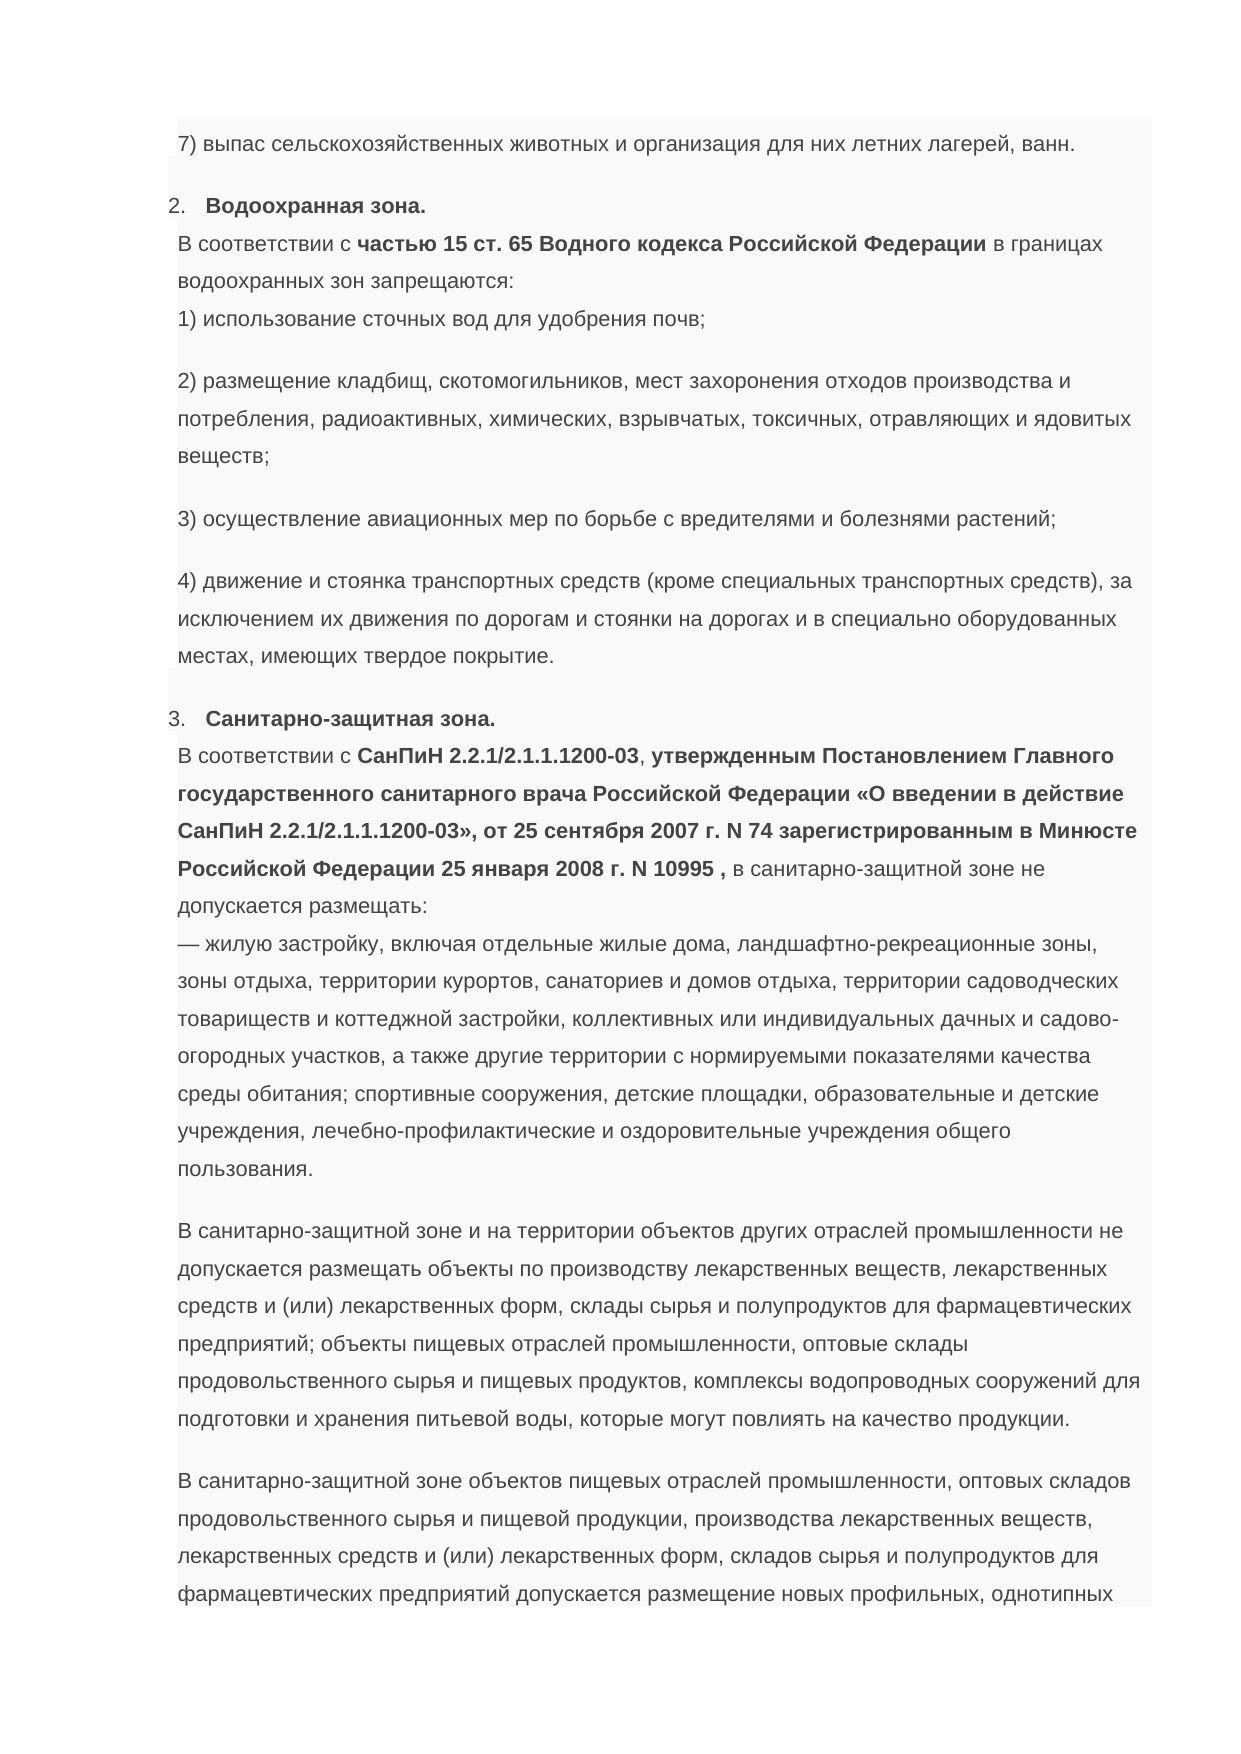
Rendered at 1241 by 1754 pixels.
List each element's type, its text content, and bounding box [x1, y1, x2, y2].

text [177, 1456, 1152, 1606]
text В санитарно-защитной зоне и на территории объектов других отраслей промышленности не допускается размещать объекты по производству лекарственных веществ, лекарственных средств и (или) лекарственных форм, склады сырья и полупродуктов для фармацевтических предприятий; объекты пищевых отраслей промышленности, оптовые склады продовольственного сырья и пищевых продуктов, комплексы водопроводных сооружений для подготовки и хранения питьевой воды, которые могут повлиять на качество продукции. [177, 1206, 1152, 1431]
text В соответствии с частью 15 ст. 65 Водного кодекса Российской Федерации в границах водоохранных зон запрещаются: [177, 218, 1152, 293]
text 1) использование сточных вод для удобрения почв; [177, 293, 1152, 331]
text 7) выпас сельскохозяйственных животных и организация для них летних лагерей, ванн. [177, 118, 1152, 156]
text В соответствии с СанПиН 2.2.1/2.1.1.1200-03, утвержденным Постановлением Главного государственного санитарного врача Российской Федерации «О введении в действие СанПиН 2.2.1/2.1.1.1200-03», от 25 сентября 2007 г. N 74 зарегистрированным в Минюсте Российской Федерации 25 января 2008 г. N 10995 , в санитарно-защитной зоне не допускается размещать: [177, 731, 1152, 918]
text 4) движение и стоянка транспортных средств (кроме специальных транспортных средств), за исключением их движения по дорогам и стоянки на дорогах и в специально оборудованных местах, имеющих твердое покрытие. [177, 556, 1152, 668]
text — жилую застройку, включая отдельные жилые дома, ландшафтно-рекреационные зоны, зоны отдыха, территории курортов, санаториев и домов отдыха, территории садоводческих товариществ и коттеджной застройки, коллективных или индивидуальных дачных и садово-огородных участков, а также другие территории с нормируемыми показателями качества среды обитания; спортивные сооружения, детские площадки, образовательные и детские учреждения, лечебно-профилактические и оздоровительные учреждения общего пользования. [177, 918, 1152, 1181]
text 3) осуществление авиационных мер по борьбе с вредителями и болезнями растений; [177, 493, 1152, 531]
list Водоохранная зона. [168, 181, 1152, 218]
list Санитарно-защитная зона. [168, 693, 1152, 731]
